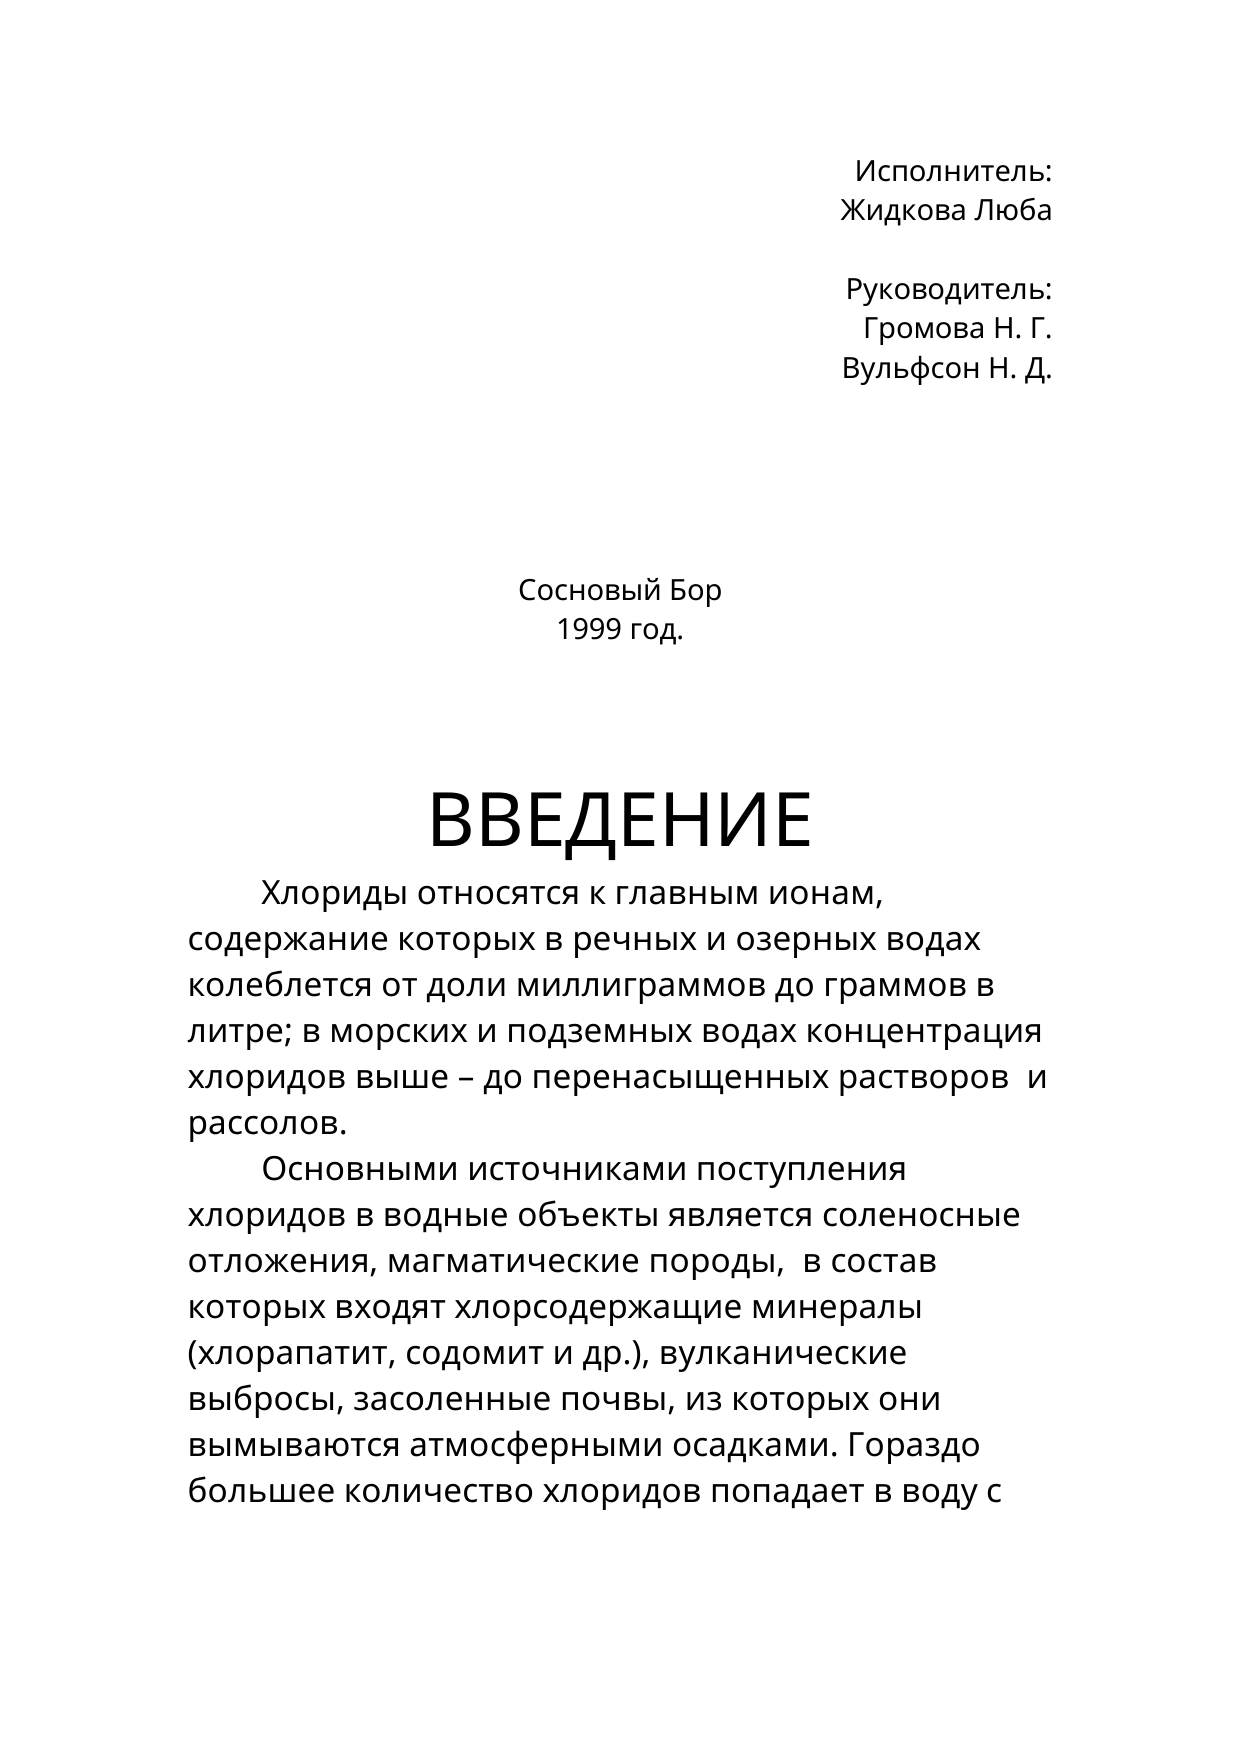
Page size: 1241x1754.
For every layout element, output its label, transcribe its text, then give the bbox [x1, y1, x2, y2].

text Исполнитель: [187, 150, 1053, 189]
text 1999 год. [187, 608, 1053, 648]
text Хлориды относятся к главным ионам, содержание которых в речных и озерных водах колеблется от доли миллиграммов до граммов в литре; в морских и подземных водах концентрация хлоридов выше – до перенасыщенных растворов и рассолов. [187, 868, 1053, 1144]
text Громова Н. Г. [187, 308, 1053, 347]
subtitle ВВЕДЕНИЕ [187, 766, 1053, 868]
text Жидкова Люба [187, 189, 1053, 229]
text Руководитель: [187, 268, 1053, 308]
text Вульфсон Н. Д. [187, 347, 1053, 387]
text Сосновый Бор [187, 569, 1053, 608]
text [187, 1144, 1053, 1513]
